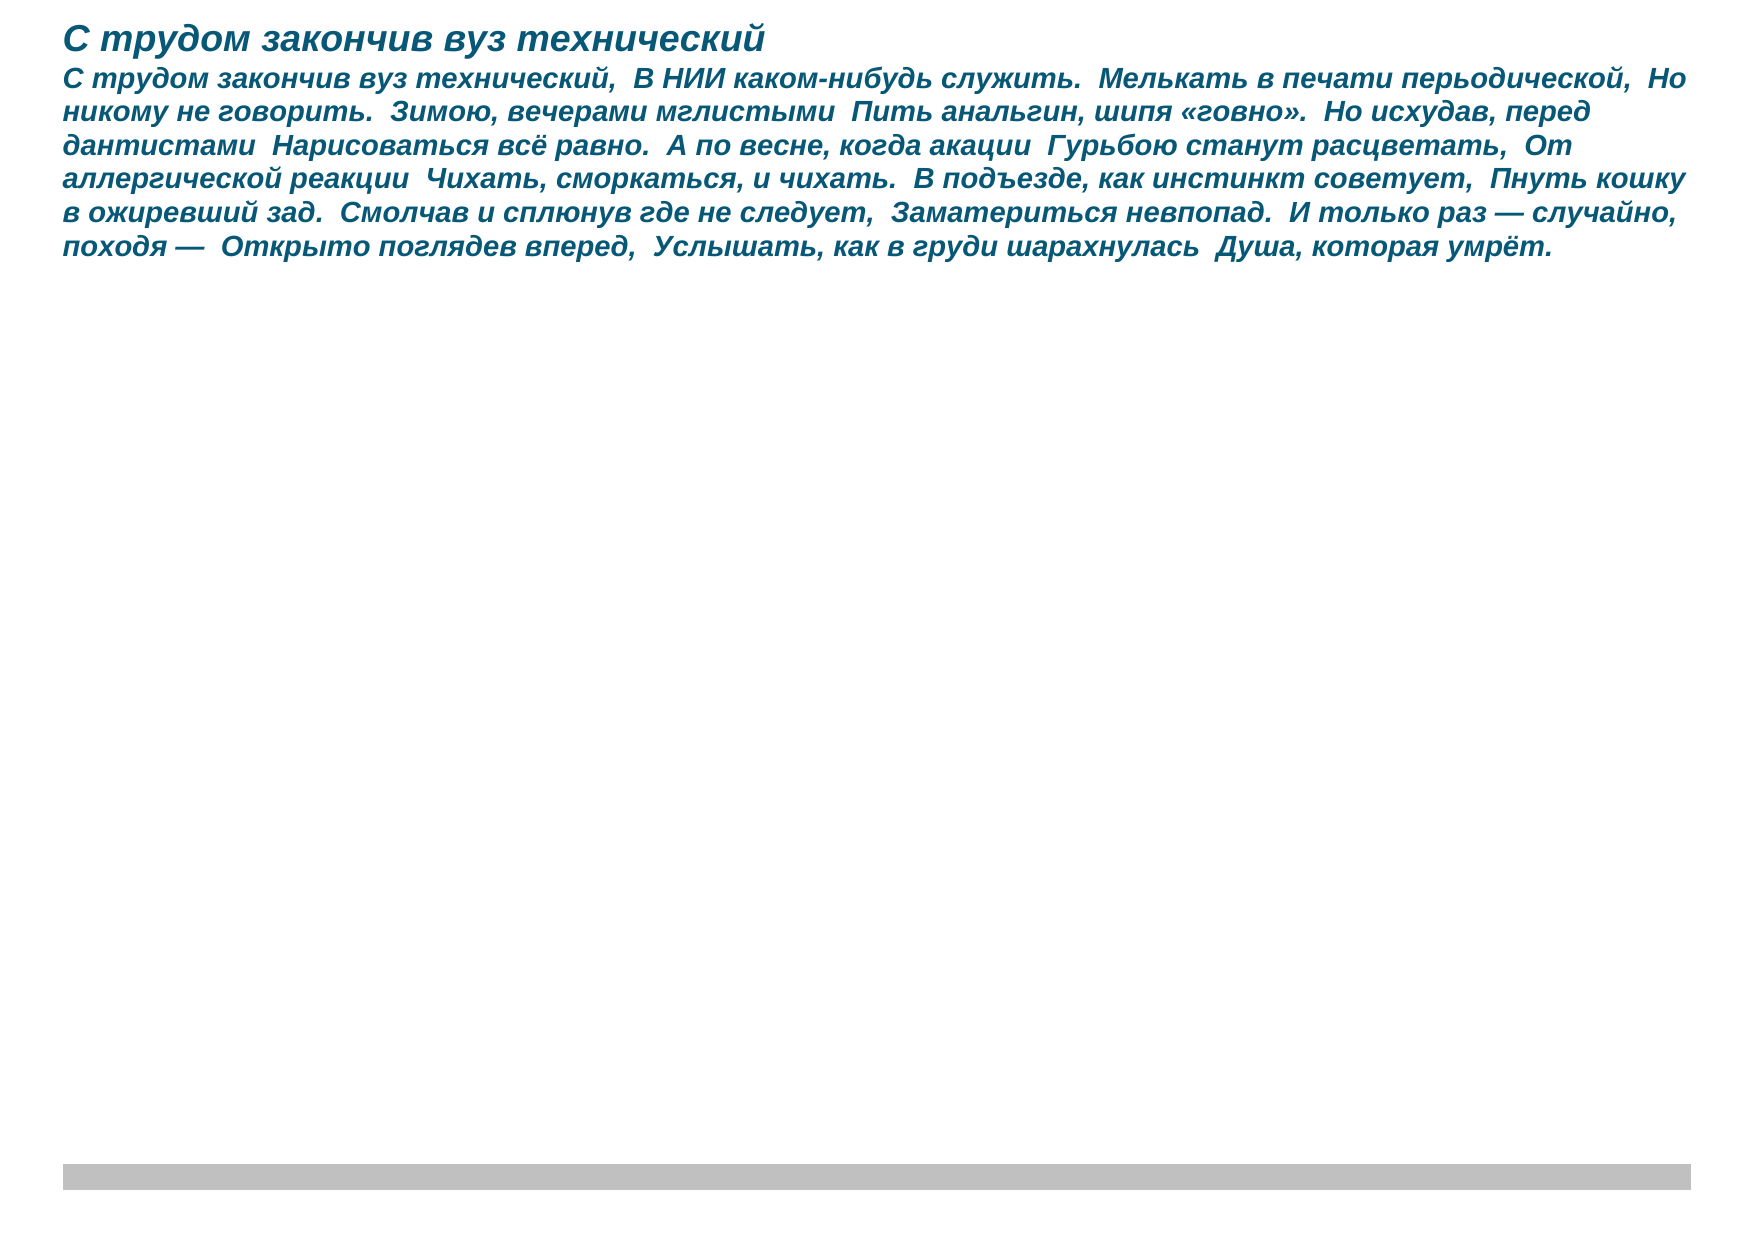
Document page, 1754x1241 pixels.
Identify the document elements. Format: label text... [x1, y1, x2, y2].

subtitle С трудом закончив вуз технический [62, 17, 1691, 60]
text С трудом закончив вуз технический, [62, 61, 1691, 262]
